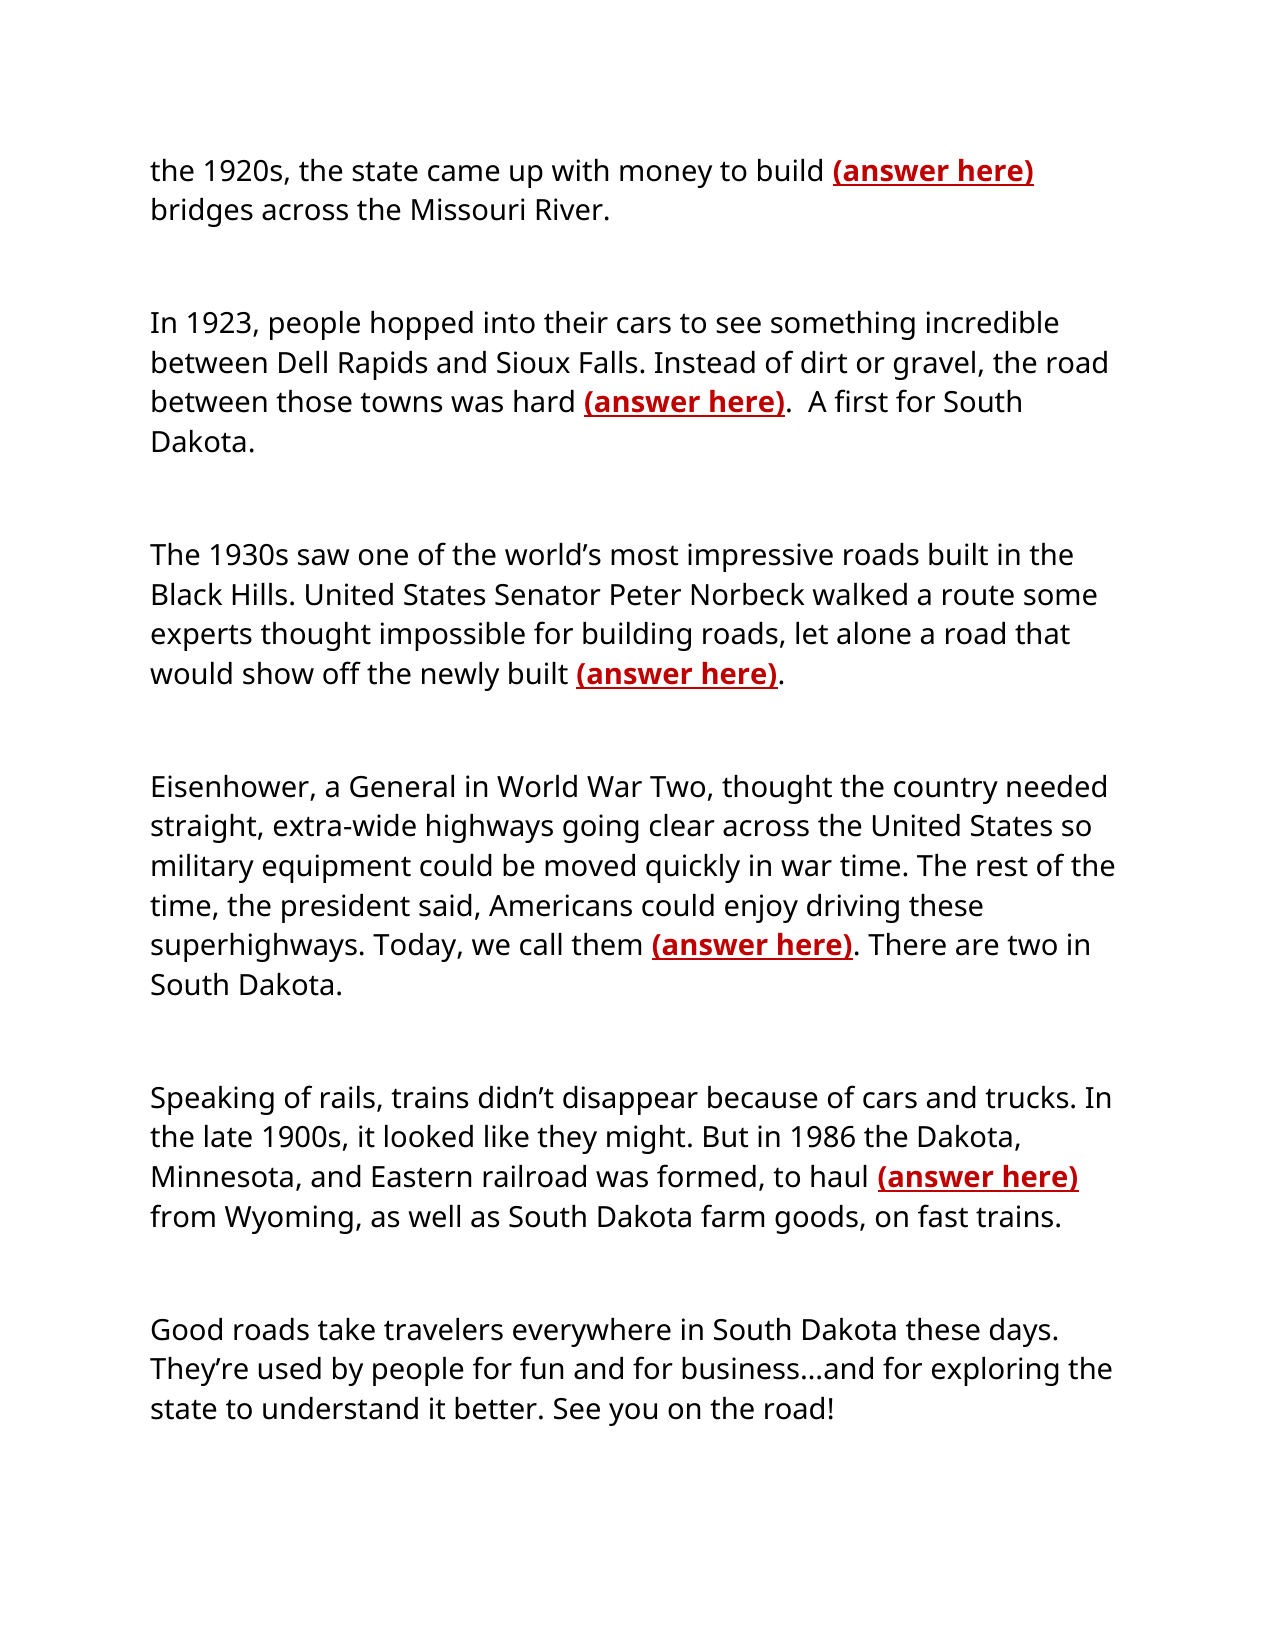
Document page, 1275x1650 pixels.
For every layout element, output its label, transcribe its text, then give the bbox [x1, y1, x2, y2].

text Good roads take travelers everywhere in South Dakota these days. They’re used by people for fun and for business…and for exploring the state to understand it better. See you on the road! [150, 1309, 1125, 1428]
text Speaking of rails, trains didn’t disappear because of cars and trucks. In the late 1900s, it looked like they might. But in 1986 the Dakota, Minnesota, and Eastern railroad was formed, to haul (answer here) from Wyoming, as well as South Dakota farm goods, on fast trains. [150, 1077, 1125, 1236]
text In 1923, people hopped into their cars to see something incredible between Dell Rapids and Sioux Falls. Instead of dirt or gravel, the road between those towns was hard (answer here). A first for South Dakota. [150, 302, 1125, 461]
text Eisenhower, a General in World War Two, thought the country needed straight, extra-wide highways going clear across the United States so military equipment could be moved quickly in war time. The rest of the time, the president said, Americans could enjoy driving these superhighways. Today, we call them (answer here). There are two in South Dakota. [150, 766, 1125, 1004]
text The 1930s saw one of the world’s most impressive roads built in the Black Hills. United States Senator Peter Norbeck walked a route some experts thought impossible for building roads, let alone a road that would show off the newly built (answer here). [150, 534, 1125, 693]
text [150, 150, 1125, 229]
